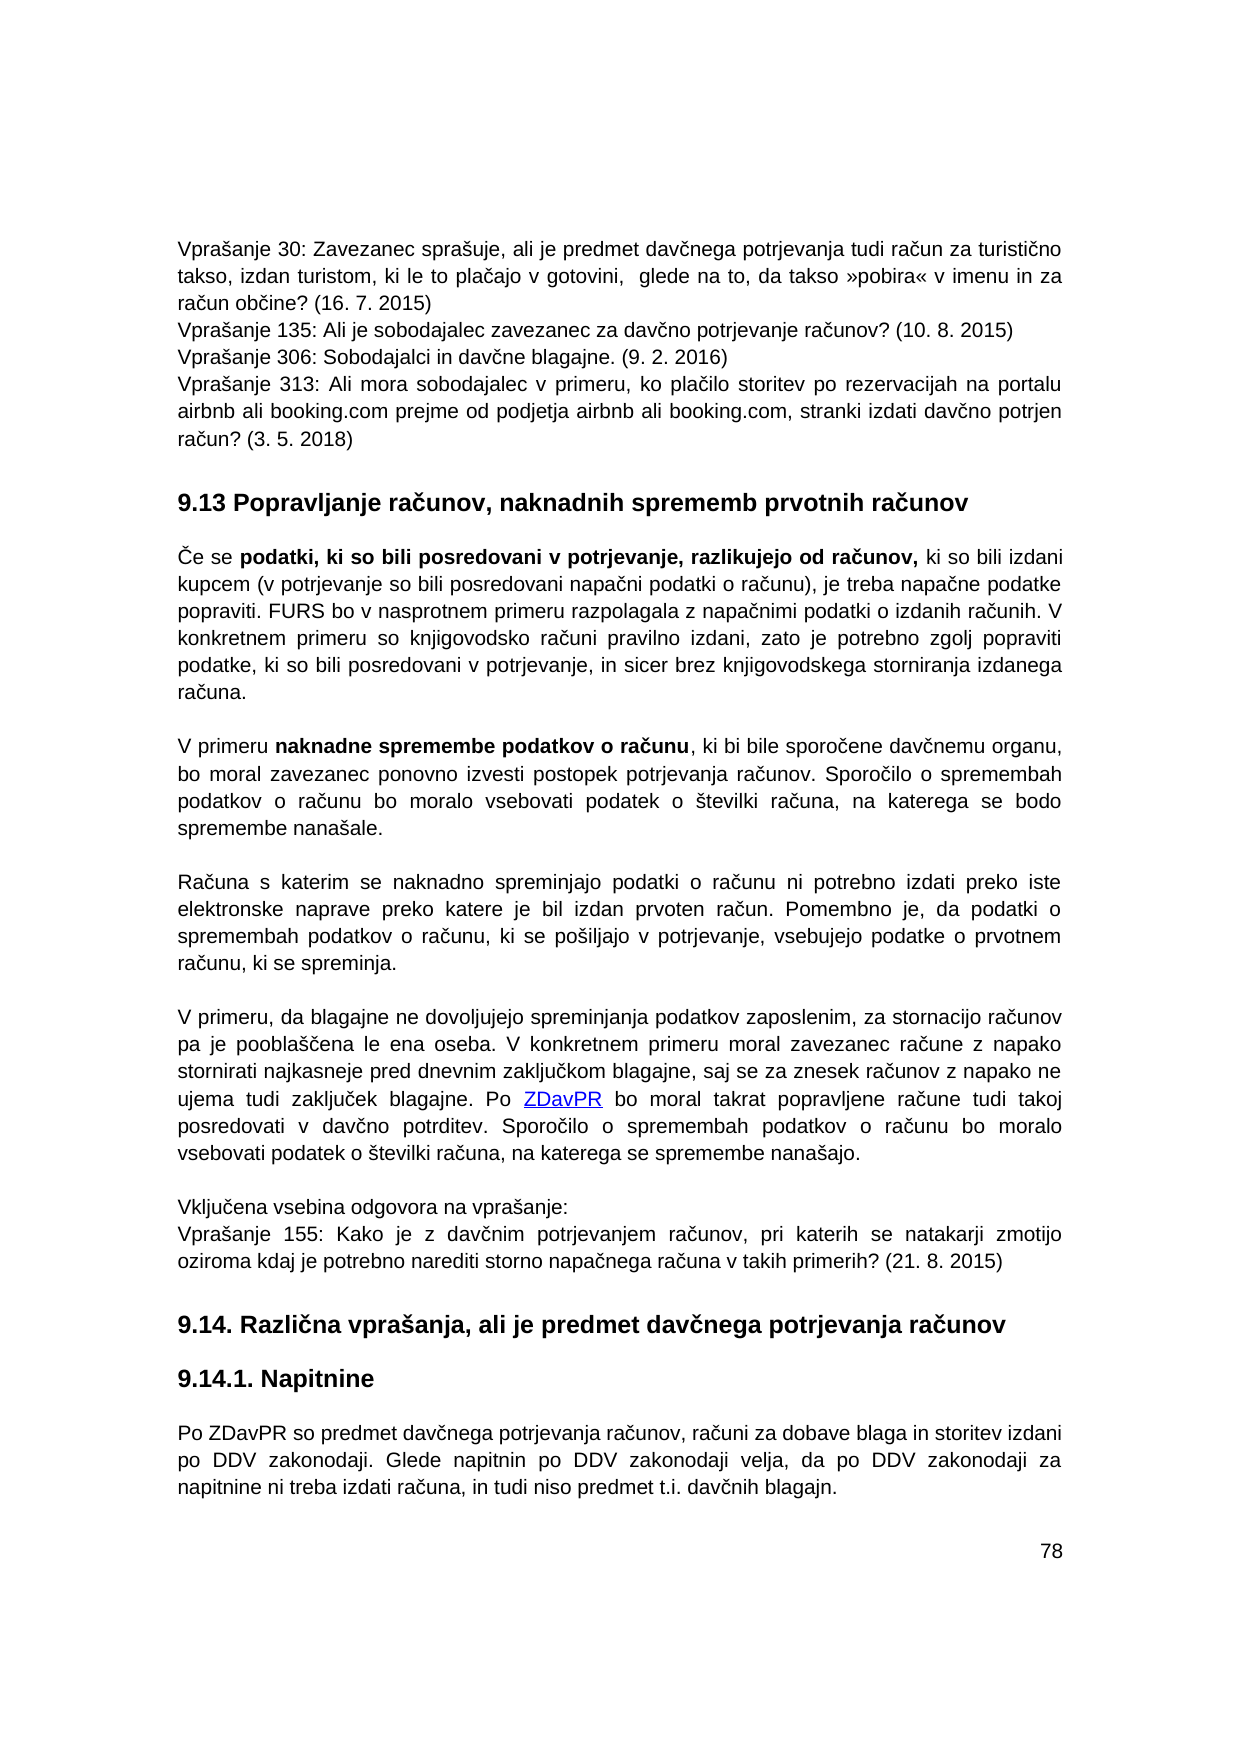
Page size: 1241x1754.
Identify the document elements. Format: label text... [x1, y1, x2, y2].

text V primeru, da blagajne ne dovoljujejo spreminjanja podatkov zaposlenim, za stornacijo računov pa je pooblaščena le ena oseba. V konkretnem primeru moral zavezanec račune z napako stornirati najkasneje pred dnevnim zaključkom blagajne, saj se za znesek računov z napako ne ujema tudi zaključek blagajne. Po ZDavPR bo moral takrat popravljene račune tudi takoj posredovati v davčno potrditev. Sporočilo o spremembah podatkov o računu bo moralo vsebovati podatek o številki računa, na katerega se spremembe nanašajo. [177, 1002, 1063, 1164]
list 9.14.1. Napitnine [177, 1364, 1063, 1393]
text Vprašanje 135: Ali je sobodajalec zavezanec za davčno potrjevanje računov? (10. 8. 2015) [177, 315, 1063, 342]
text 9.13 Popravljanje računov, naknadnih sprememb prvotnih računov [177, 488, 1063, 517]
text V primeru naknadne spremembe podatkov o računu, ki bi bile sporočene davčnemu organu, bo moral zavezanec ponovno izvesti postopek potrjevanja računov. Sporočilo o spremembah podatkov o računu bo moralo vsebovati podatek o številki računa, na katerega se bodo spremembe nanašale. [177, 731, 1063, 839]
text Vprašanje 306: Sobodajalci in davčne blagajne. (9. 2. 2016) [177, 342, 1063, 369]
text Če se podatki, ki so bili posredovani v potrjevanje, razlikujejo od računov, ki so bili izdani kupcem (v potrjevanje so bili posredovani napačni podatki o računu), je treba napačne podatke popraviti. FURS bo v nasprotnem primeru razpolagala z napačnimi podatki o izdanih računih. V konkretnem primeru so knjigovodsko računi pravilno izdani, zato je potrebno zgolj popraviti podatke, ki so bili posredovani v potrjevanje, in sicer brez knjigovodskega storniranja izdanega računa. [177, 542, 1063, 704]
text Vprašanje 313: Ali mora sobodajalec v primeru, ko plačilo storitev po rezervacijah na portalu airbnb ali booking.com prejme od podjetja airbnb ali booking.com, stranki izdati davčno potrjen račun? (3. 5. 2018) [177, 369, 1063, 450]
text 9.14. Različna vprašanja, ali je predmet davčnega potrjevanja računov [177, 1310, 1063, 1339]
text Vprašanje 155: Kako je z davčnim potrjevanjem računov, pri katerih se natakarji zmotijo oziroma kdaj je potrebno narediti storno napačnega računa v takih primerih? (21. 8. 2015) [177, 1219, 1063, 1273]
text Računa s katerim se naknadno spreminjajo podatki o računu ni potrebno izdati preko iste elektronske naprave preko katere je bil izdan prvoten račun. Pomembno je, da podatki o spremembah podatkov o računu, ki se pošiljajo v potrjevanje, vsebujejo podatke o prvotnem računu, ki se spreminja. [177, 867, 1063, 975]
text Vprašanje 30: Zavezanec sprašuje, ali je predmet davčnega potrjevanja tudi račun za turistično takso, izdan turistom, ki le to plačajo v gotovini, glede na to, da takso »pobira« v imenu in za račun občine? (16. 7. 2015) [177, 234, 1063, 315]
text Vključena vsebina odgovora na vprašanje: [177, 1192, 1063, 1219]
text Po ZDavPR so predmet davčnega potrjevanja računov, računi za dobave blaga in storitev izdani po DDV zakonodaji. Glede napitnin po DDV zakonodaji velja, da po DDV zakonodaji za napitnine ni treba izdati računa, in tudi niso predmet t.i. davčnih blagajn. [177, 1418, 1063, 1499]
